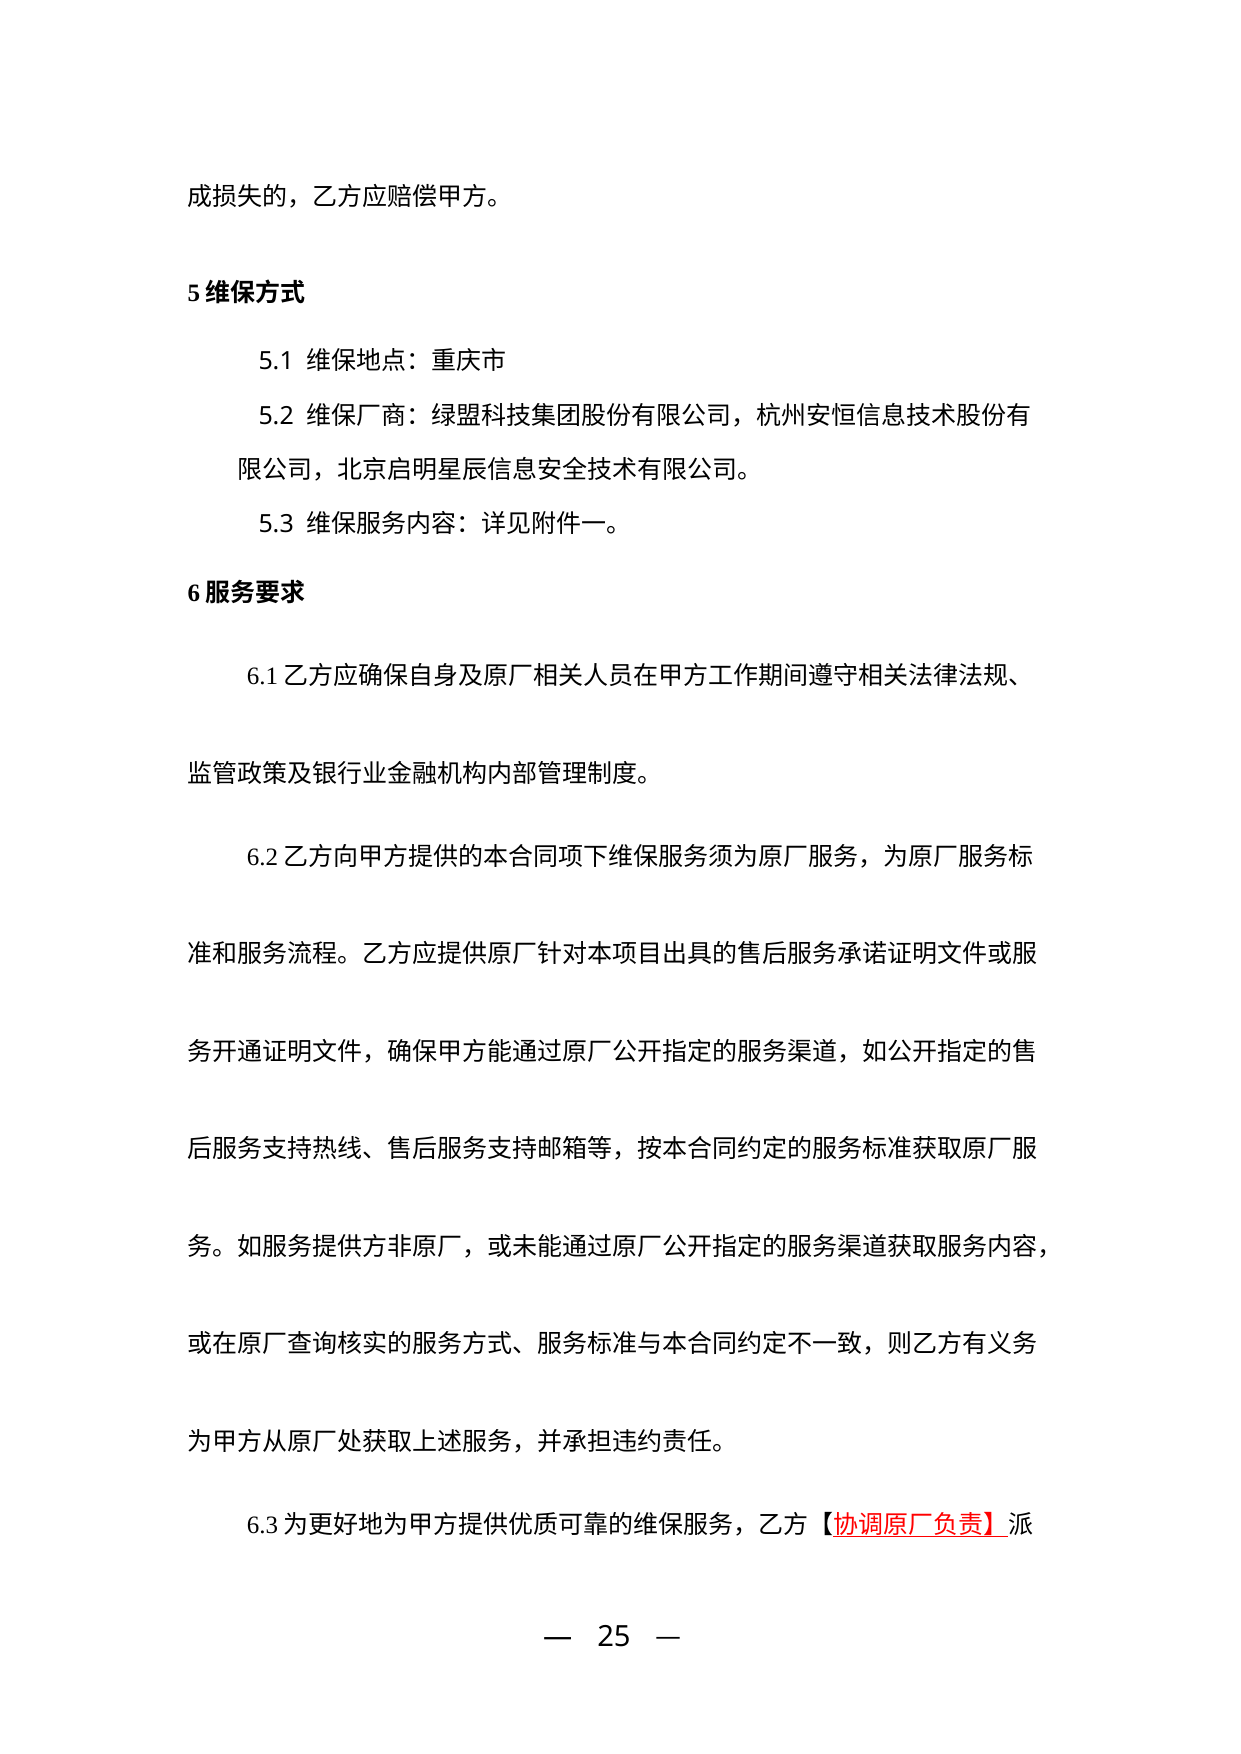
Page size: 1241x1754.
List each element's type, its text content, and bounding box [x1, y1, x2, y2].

text 6.1乙方应确保自身及原厂相关人员在甲方工作期间遵守相关法律法规、监管政策及银行业金融机构内部管理制度。 [187, 641, 1053, 804]
text 5维保方式 [187, 258, 1053, 323]
text 6.2乙方向甲方提供的本合同项下维保服务须为原厂服务，为原厂服务标准和服务流程。乙方应提供原厂针对本项目出具的售后服务承诺证明文件或服务开通证明文件，确保甲方能通过原厂公开指定的服务渠道，如公开指定的售后服务支持热线、售后服务支持邮箱等，按本合同约定的服务标准获取原厂服务。如服务提供方非原厂，或未能通过原厂公开指定的服务渠道获取服务内容，或在原厂查询核实的服务方式、服务标准与本合同约定不一致，则乙方有义务为甲方从原厂处获取上述服务，并承担违约责任。 [187, 822, 1053, 1472]
text 5.2 维保厂商：绿盟科技集团股份有限公司，杭州安恒信息技术股份有限公司，北京启明星辰信息安全技术有限公司。 [237, 395, 1053, 486]
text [187, 1490, 1053, 1555]
text 5.3 维保服务内容：详见附件一。 [237, 504, 1053, 540]
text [187, 162, 1053, 227]
text 5.1 维保地点：重庆市 [237, 341, 1053, 377]
text 6服务要求 [187, 558, 1053, 623]
